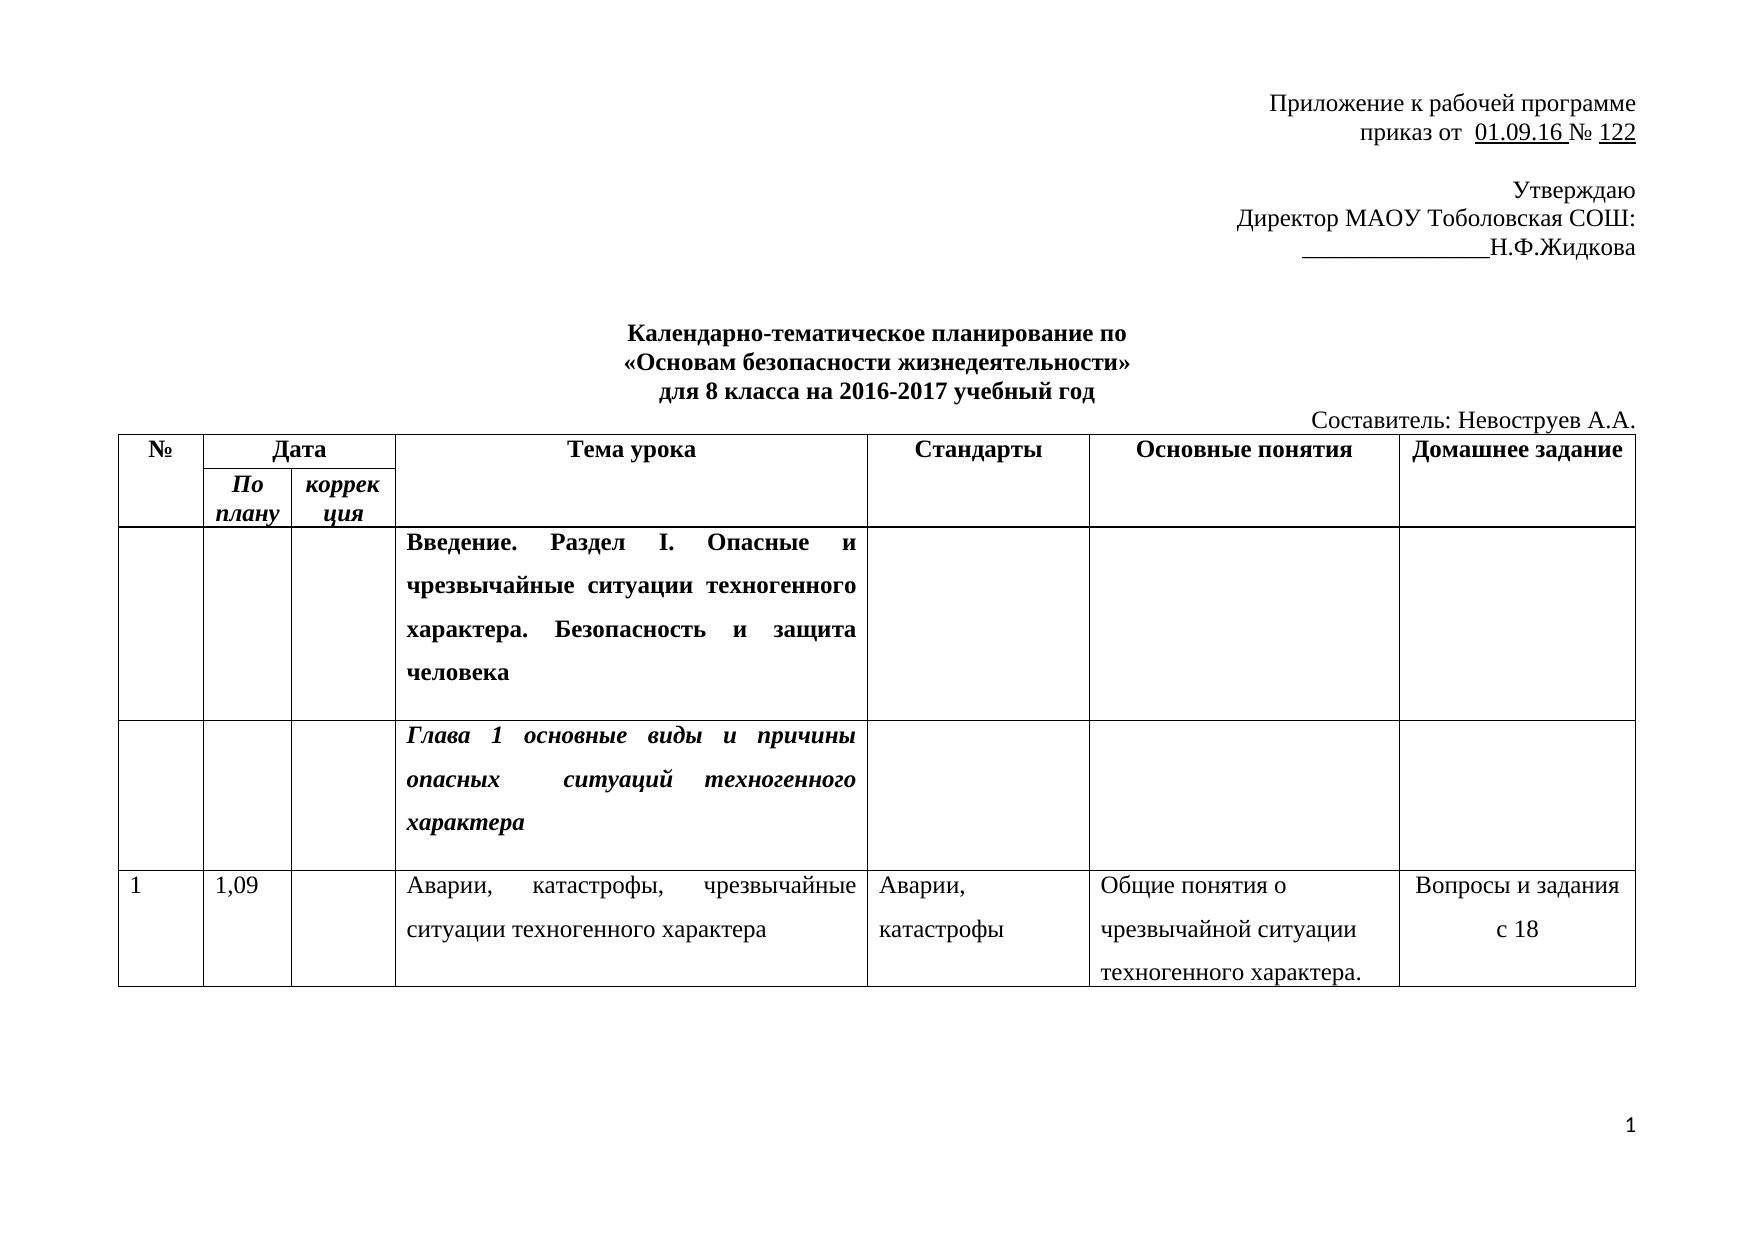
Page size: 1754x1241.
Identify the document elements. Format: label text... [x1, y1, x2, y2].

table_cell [396, 871, 867, 986]
text _______________Н.Ф.Жидкова [118, 232, 1636, 261]
table_header № [119, 435, 203, 526]
table_cell Глава 1 основные виды и причины опасных ситуаций техногенного характера [396, 721, 867, 869]
text Утверждаю [118, 175, 1636, 203]
table_header Тема урока [396, 435, 867, 526]
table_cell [1400, 871, 1635, 986]
table_cell [292, 528, 395, 719]
table_cell коррекция [292, 469, 395, 526]
table_cell [868, 721, 1089, 869]
table_cell [119, 721, 203, 869]
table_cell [1090, 871, 1399, 986]
table_cell 1,09 [204, 871, 291, 986]
table_header Основные понятия [1090, 435, 1399, 526]
table_cell [1090, 721, 1399, 869]
text Составитель: Невоструев А.А. [118, 405, 1636, 433]
table_cell 1 [119, 871, 203, 986]
table_header Стандарты [868, 435, 1089, 526]
table_header Дата [204, 435, 395, 468]
table_cell [292, 871, 395, 986]
text Приложение к рабочей программе [118, 88, 1636, 117]
table_header Домашнее задание [1400, 435, 1635, 526]
table_cell Введение. Раздел I. Опасные и чрезвычайные ситуации техногенного характера. Безопасность и защита человека [396, 528, 867, 719]
text для 8 класса на 2016-2017 учебный год [118, 376, 1636, 405]
table_cell [204, 528, 291, 719]
table_cell [292, 721, 395, 869]
text Календарно-тематическое планирование по [118, 318, 1636, 347]
table_cell [1090, 528, 1399, 719]
text приказ от 01.09.16 № 122 [118, 117, 1636, 146]
table_cell [1400, 721, 1635, 869]
table_cell [868, 528, 1089, 719]
text «Основам безопасности жизнедеятельности» [118, 347, 1636, 376]
table_cell [119, 528, 203, 719]
table_cell Аварии, катастрофы [868, 871, 1089, 986]
table_cell По плану [204, 469, 291, 526]
table_cell [1400, 528, 1635, 719]
text Директор МАОУ Тоболовская СОШ: [118, 203, 1636, 232]
table_cell [204, 721, 291, 869]
